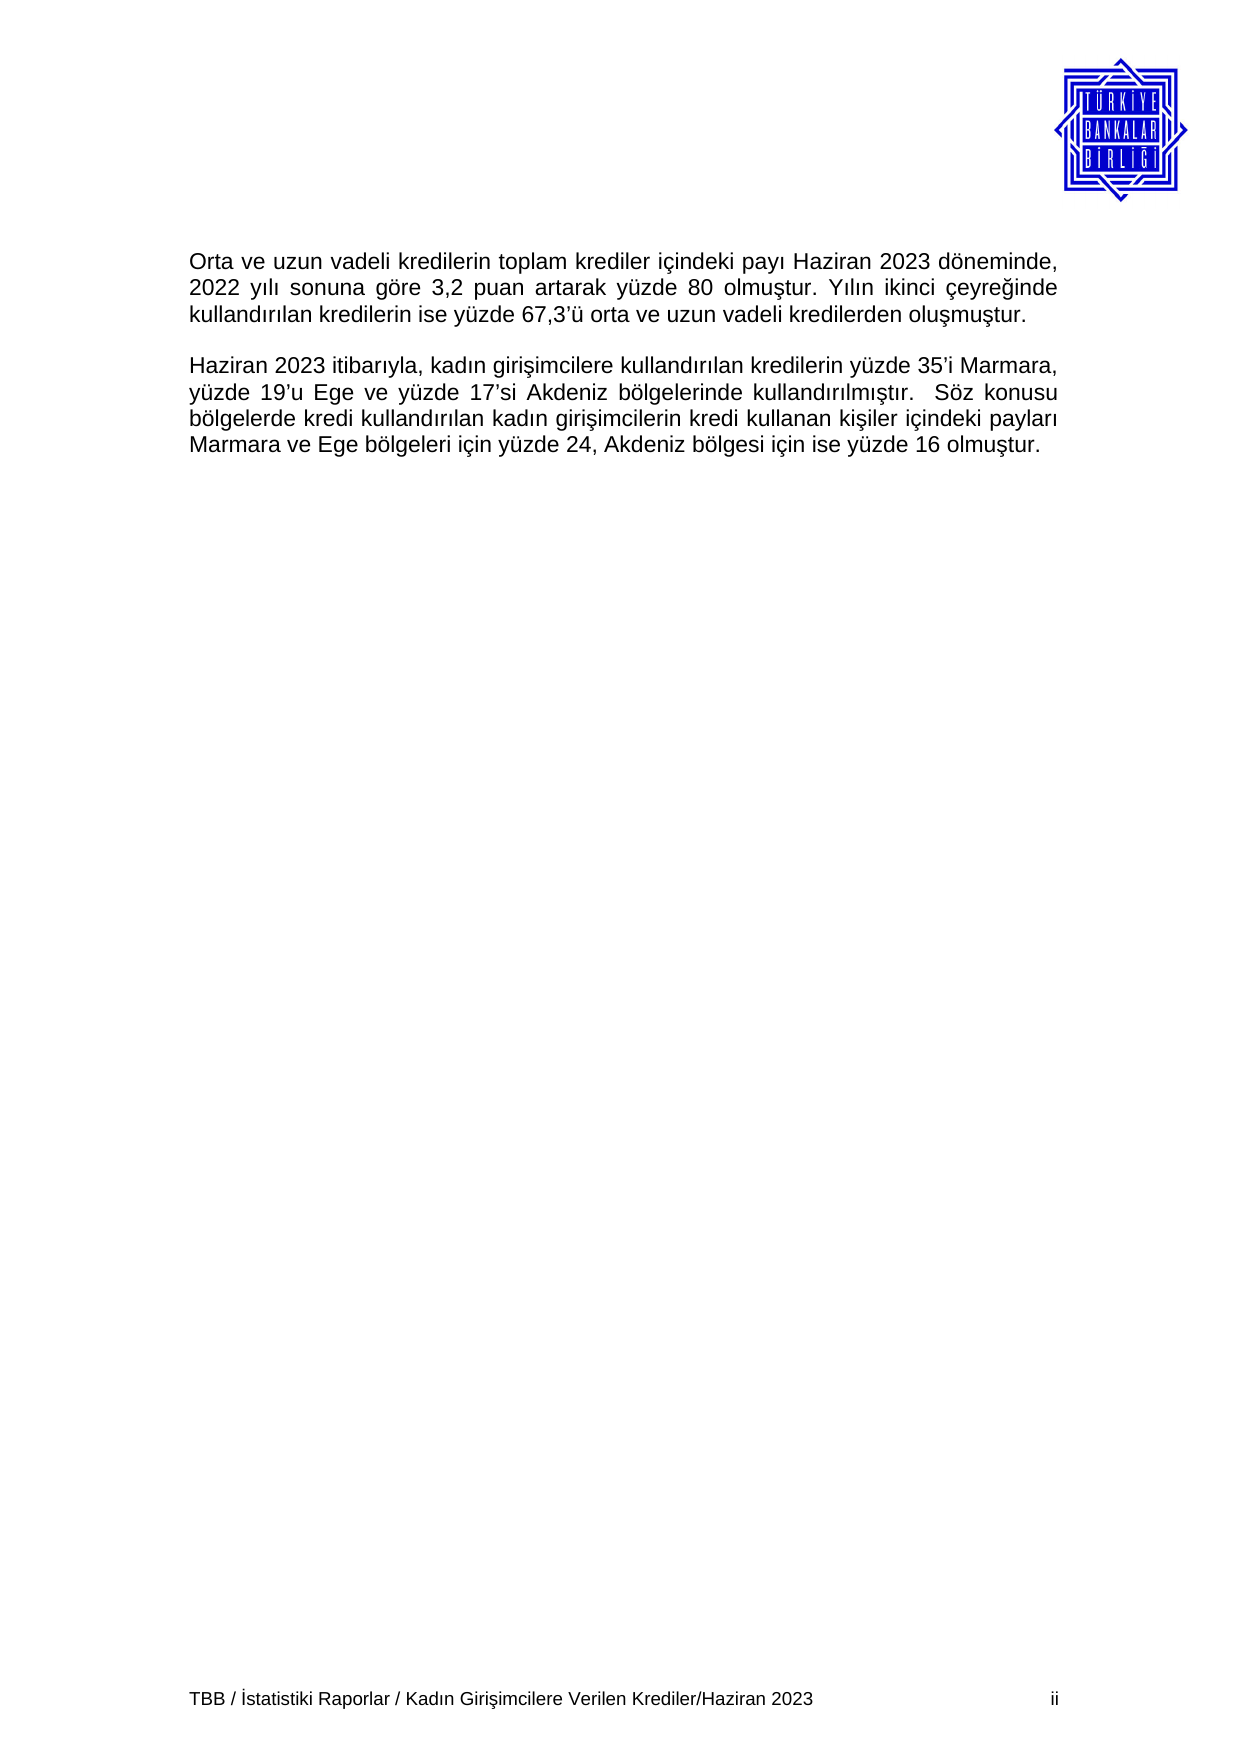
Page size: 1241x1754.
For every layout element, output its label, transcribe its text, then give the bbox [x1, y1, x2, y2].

text Orta ve uzun vadeli kredilerin toplam krediler içindeki payı Haziran 2023 döneminde, 2022 yılı sonuna göre 3,2 puan artarak yüzde 80 olmuştur. Yılın ikinci çeyreğinde kullandırılan kredilerin ise yüzde 67,3’ü orta ve uzun vadeli kredilerden oluşmuştur. [189, 248, 1059, 327]
text Haziran 2023 itibarıyla, kadın girişimcilere kullandırılan kredilerin yüzde 35’i Marmara, yüzde 19’u Ege ve yüzde 17’si Akdeniz bölgelerinde kullandırılmıştır. Söz konusu bölgelerde kredi kullandırılan kadın girişimcilerin kredi kullanan kişiler içindeki payları Marmara ve Ege bölgeleri için yüzde 24, Akdeniz bölgesi için ise yüzde 16 olmuştur. [189, 352, 1059, 457]
picture [1051, 55, 1190, 209]
